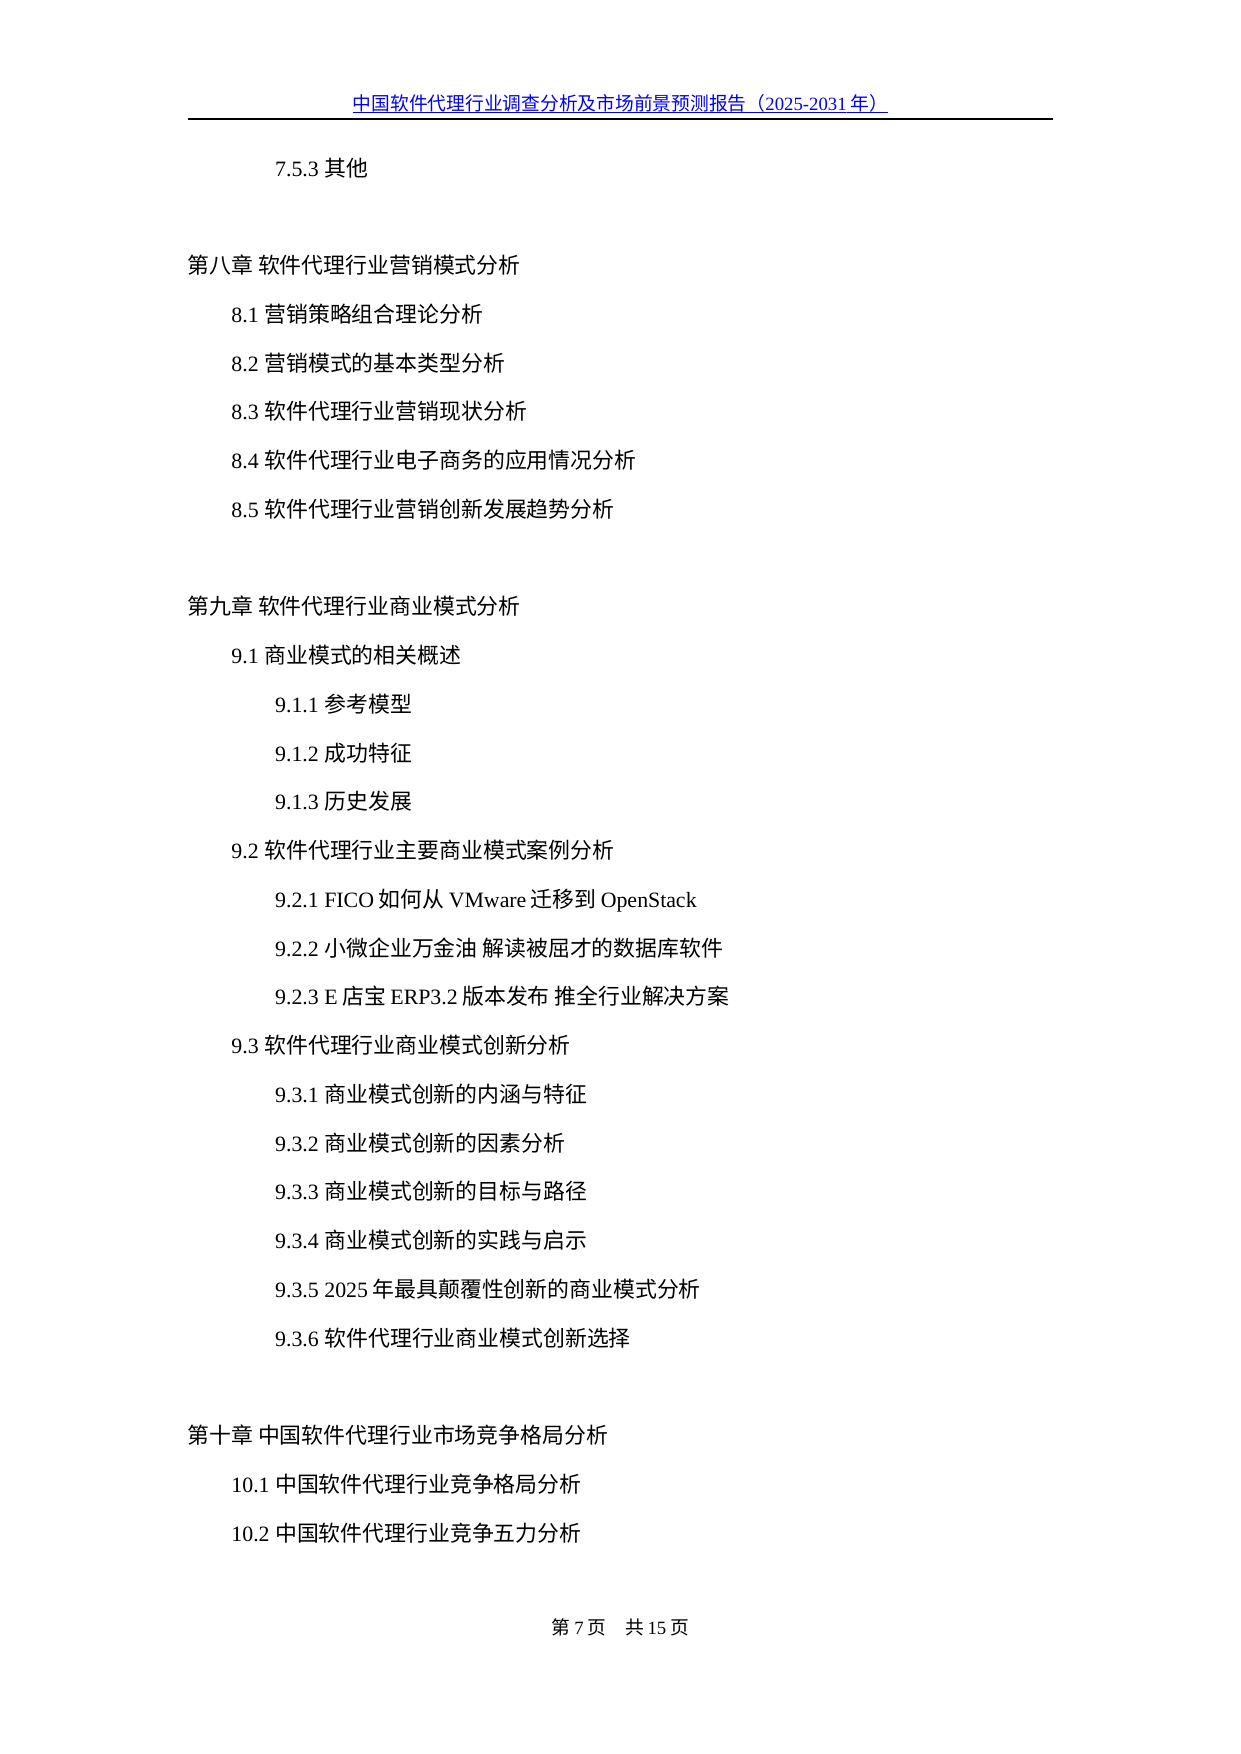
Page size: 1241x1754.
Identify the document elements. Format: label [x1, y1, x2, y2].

text [187, 150, 1053, 1548]
